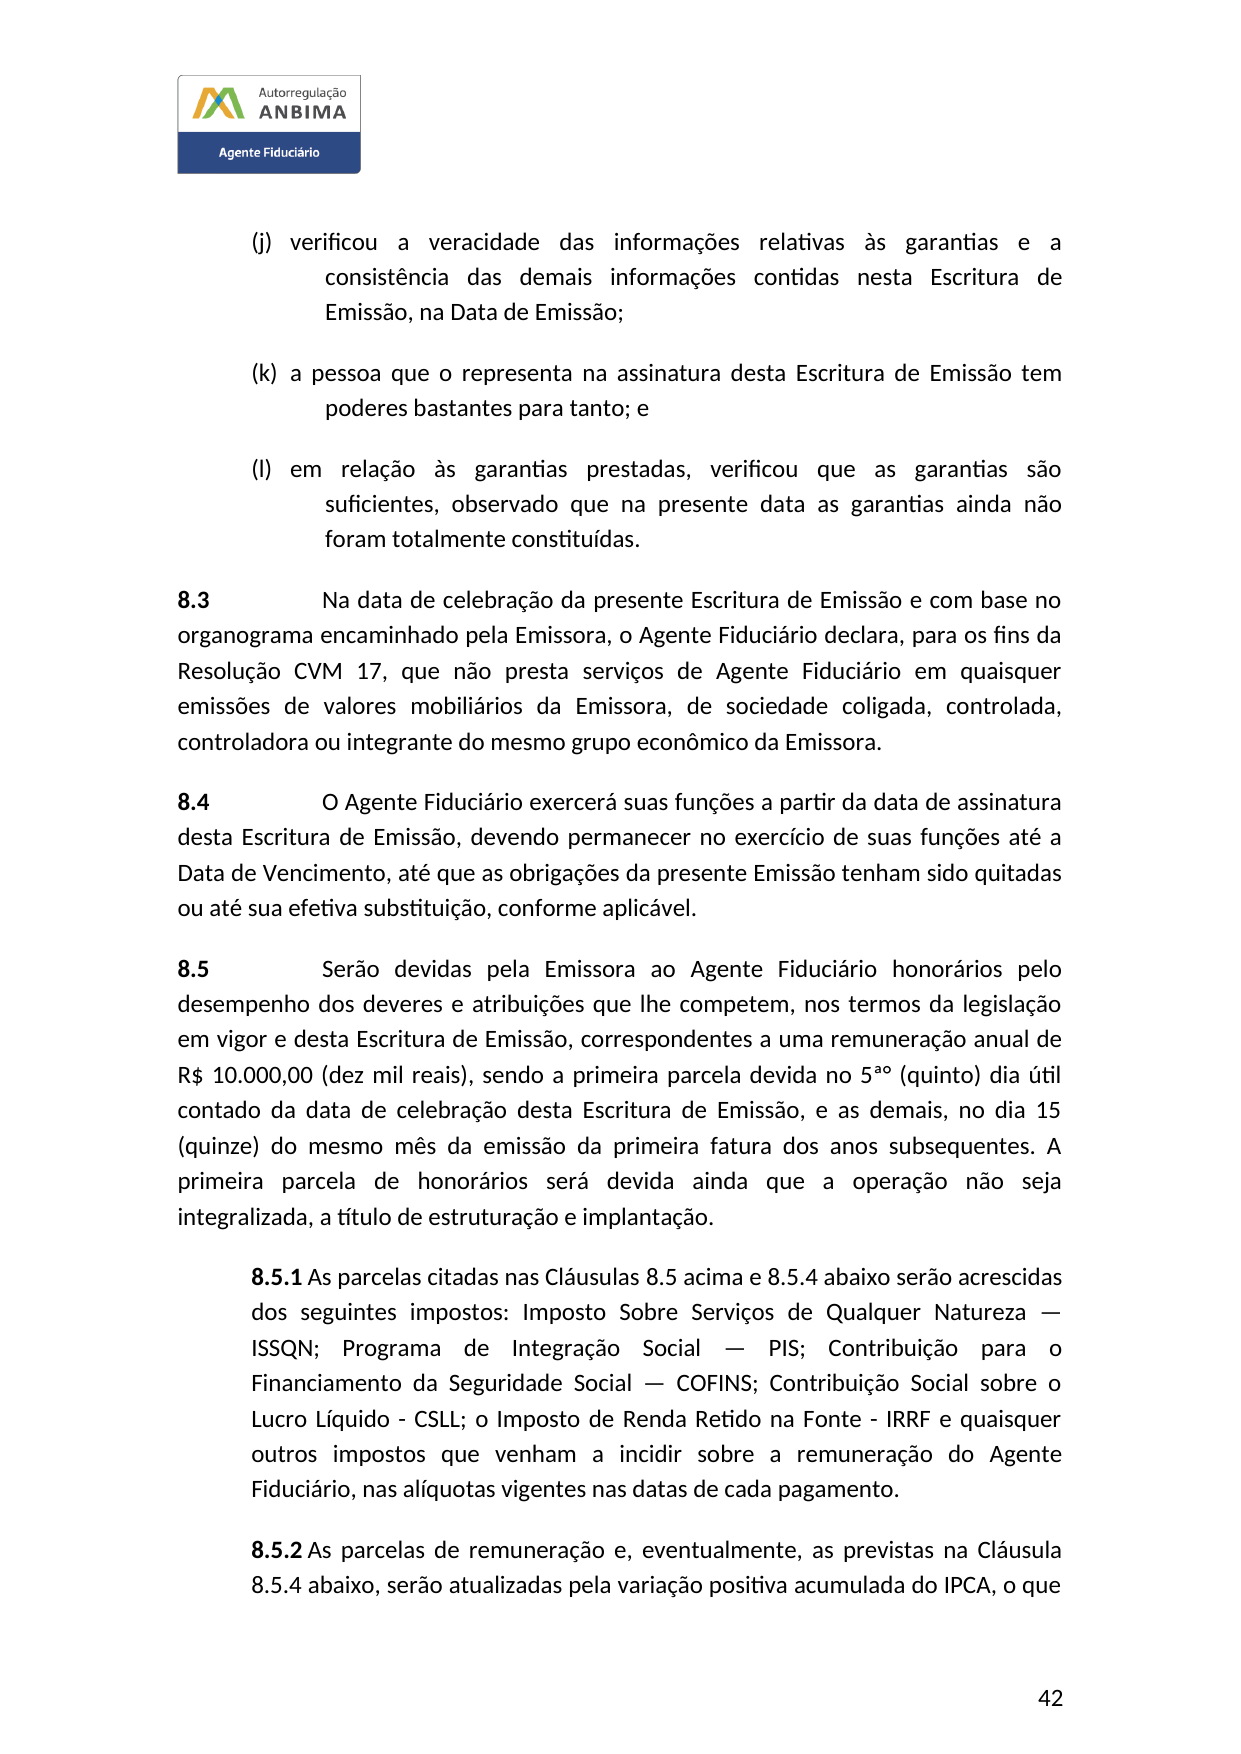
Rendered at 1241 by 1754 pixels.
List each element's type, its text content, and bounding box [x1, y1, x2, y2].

text Na data de celebração da presente Escritura de Emissão e com base no organograma encaminhado pela Emissora, o Agente Fiduciário declara, para os fins da Resolução CVM 17, que não presta serviços de Agente Fiduciário em quaisquer emissões de valores mobiliários da Emissora, de sociedade coligada, controlada, controladora ou integrante do mesmo grupo econômico da Emissora. [177, 580, 1063, 757]
text O Agente Fiduciário exercerá suas funções a partir da data de assinatura desta Escritura de Emissão, devendo permanecer no exercício de suas funções até a Data de Vencimento, até que as obrigações da presente Emissão tenham sido quitadas ou até sua efetiva substituição, conforme aplicável. [177, 782, 1063, 924]
list verificou a veracidade das informações relativas às garantias e a consistência das demais informações contidas nesta Escritura de Emissão, na Data de Emissão; [251, 222, 1063, 328]
picture [177, 75, 361, 174]
text As parcelas citadas nas Cláusulas 8.5 acima e 8.5.4 abaixo serão acrescidas dos seguintes impostos: Imposto Sobre Serviços de Qualquer Natureza — ISSQN; Programa de Integração Social — PIS; Contribuição para o Financiamento da Seguridade Social — COFINS; Contribuição Social sobre o Lucro Líquido - CSLL; o Imposto de Renda Retido na Fonte - IRRF e quaisquer outros impostos que venham a incidir sobre a remuneração do Agente Fiduciário, nas alíquotas vigentes nas datas de cada pagamento. [251, 1257, 1063, 1505]
text Serão devidas pela Emissora ao Agente Fiduciário honorários pelo desempenho dos deveres e atribuições que lhe competem, nos termos da legislação em vigor e desta Escritura de Emissão, correspondentes a uma remuneração anual de R$ 10.000,00 (dez mil reais), sendo a primeira parcela devida no 5ª° (quinto) dia útil contado da data de celebração desta Escritura de Emissão, e as demais, no dia 15 (quinze) do mesmo mês da emissão da primeira fatura dos anos subsequentes. A primeira parcela de honorários será devida ainda que a operação não seja integralizada, a título de estruturação e implantação. [177, 949, 1063, 1232]
list a pessoa que o representa na assinatura desta Escritura de Emissão tem poderes bastantes para tanto; e [251, 353, 1063, 424]
list em relação às garantias prestadas, verificou que as garantias são suficientes, observado que na presente data as garantias ainda não foram totalmente constituídas. [251, 449, 1063, 555]
